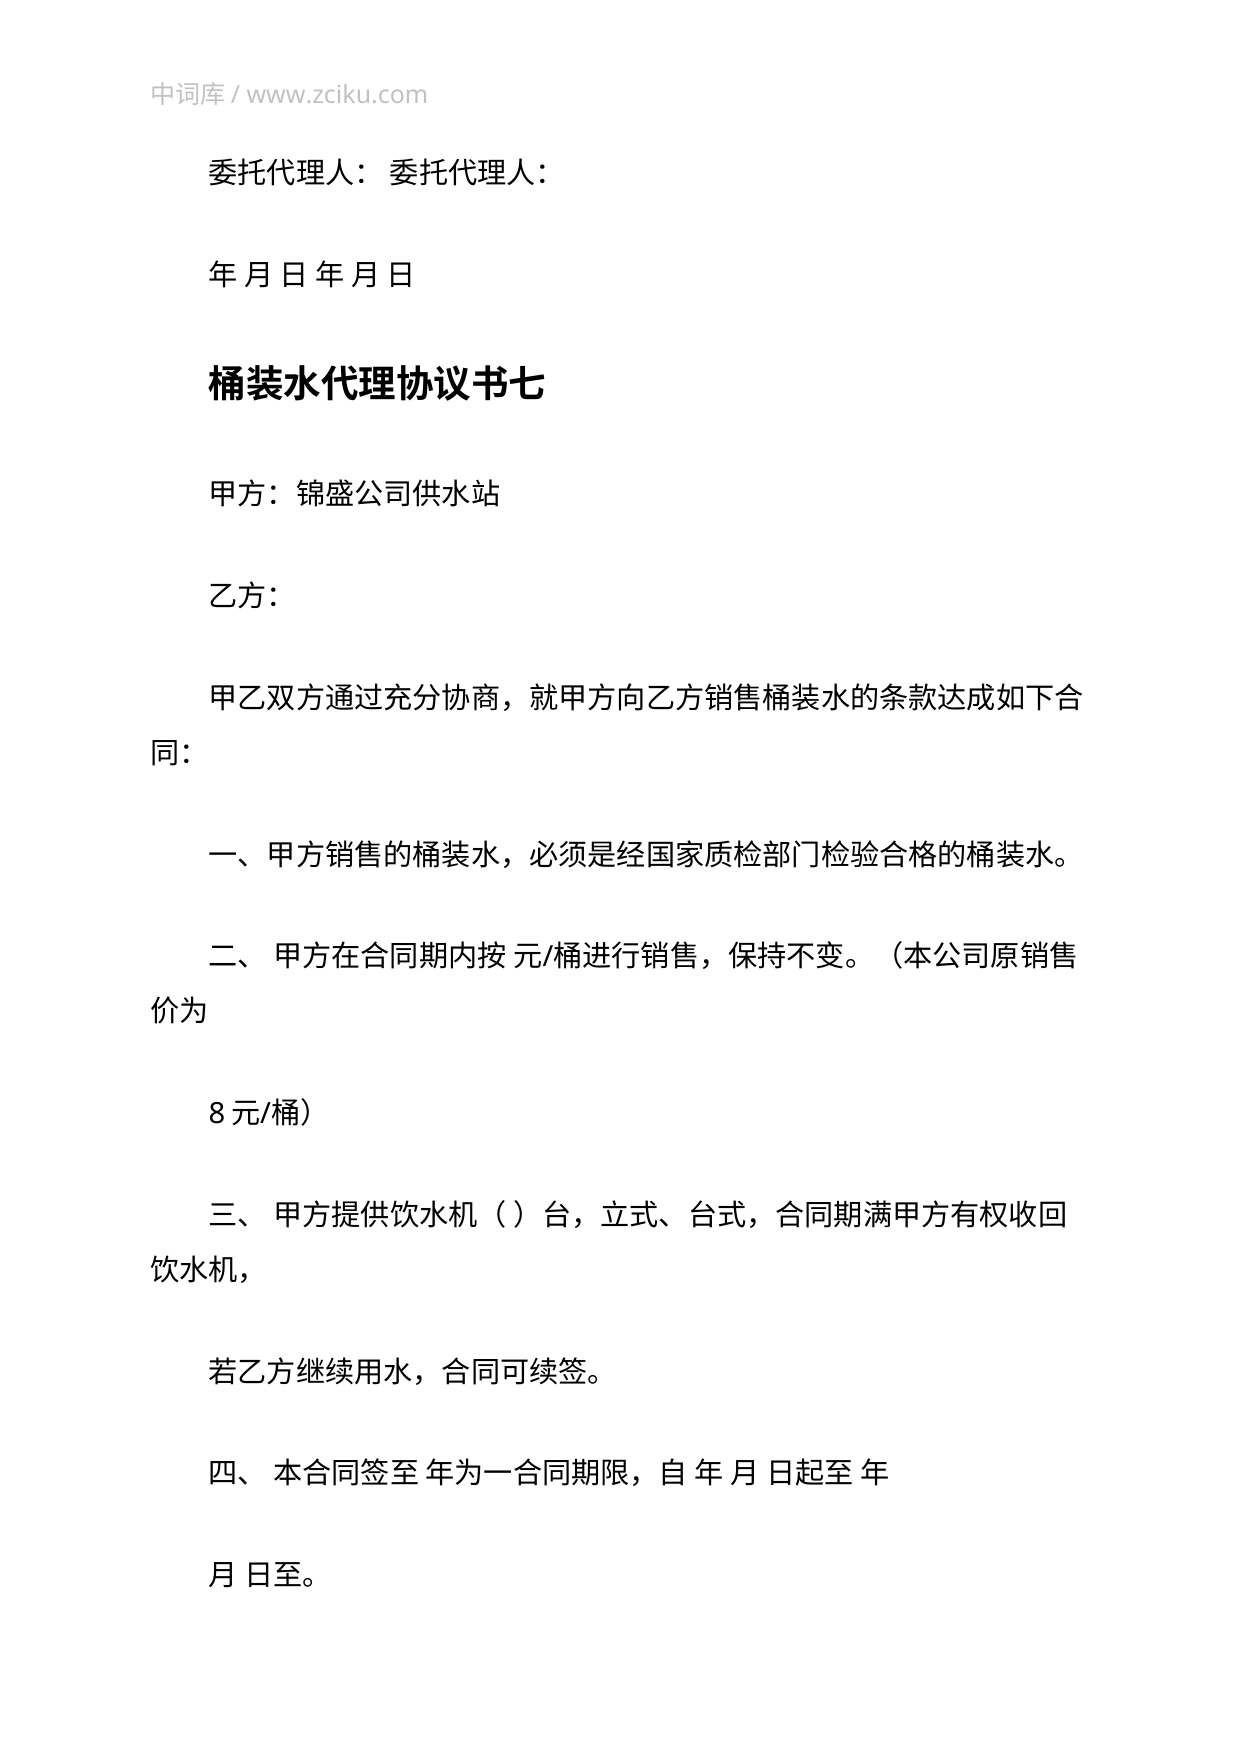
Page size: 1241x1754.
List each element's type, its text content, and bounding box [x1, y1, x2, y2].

text 桶装水代理协议书七 [150, 353, 1090, 408]
text 乙方： [150, 573, 1090, 615]
text 8元/桶） [150, 1090, 1090, 1132]
text 甲乙双方通过充分协商，就甲方向乙方销售桶装水的条款达成如下合同： [150, 674, 1090, 772]
text 月 日至。 [150, 1552, 1090, 1594]
text 委托代理人： 委托代理人： [150, 150, 1090, 192]
text 若乙方继续用水，合同可续签。 [150, 1348, 1090, 1391]
text 四、 本合同签至 年为一合同期限，自 年 月 日起至 年 [150, 1450, 1090, 1492]
text 三、 甲方提供饮水机（ ）台，立式、台式，合同期满甲方有权收回饮水机， [150, 1192, 1090, 1289]
text 甲方：锦盛公司供水站 [150, 471, 1090, 513]
text 一、甲方销售的桶装水，必须是经国家质检部门检验合格的桶装水。 [150, 831, 1090, 873]
text 年 月 日 年 月 日 [150, 252, 1090, 294]
text 二、 甲方在合同期内按 元/桶进行销售，保持不变。（本公司原销售价为 [150, 933, 1090, 1030]
